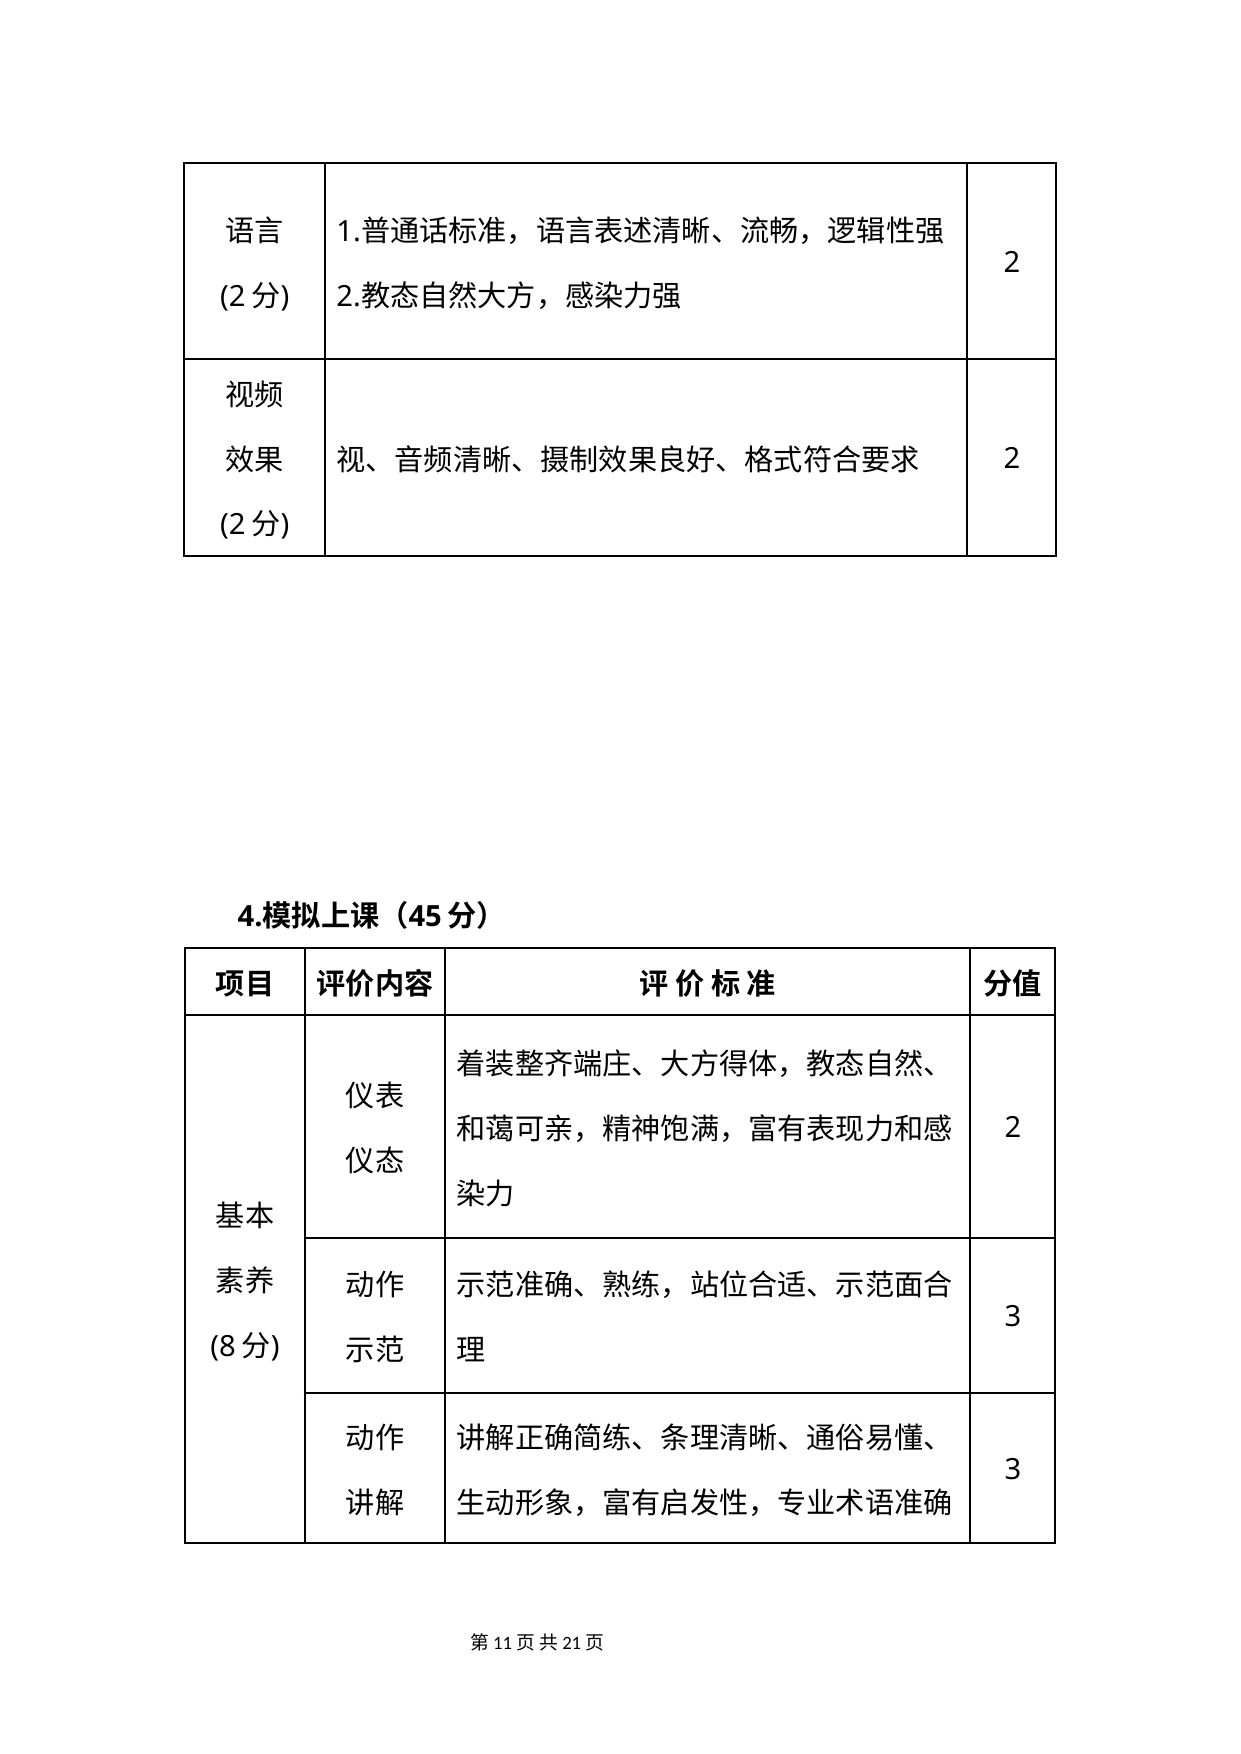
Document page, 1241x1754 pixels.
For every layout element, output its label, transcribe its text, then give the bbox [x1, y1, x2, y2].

table_header 项目 [186, 949, 304, 1014]
table_cell 视、音频清晰、摄制效果良好、格式符合要求 [326, 360, 966, 555]
table_cell 动作 讲解 [306, 1394, 444, 1542]
table_cell 讲解正确简练、条理清晰、通俗易懂、生动形象，富有启发性，专业术语准确 [446, 1394, 969, 1542]
table_cell 示范准确、熟练，站位合适、示范面合理 [446, 1239, 969, 1392]
table_cell 基本 素养 (8分) [186, 1016, 304, 1542]
table_cell 3 [971, 1239, 1054, 1392]
table_cell 2 [968, 360, 1055, 555]
table_cell 动作 示范 [306, 1239, 444, 1392]
text 4.模拟上课（45分） [187, 882, 1053, 947]
table_cell 着装整齐端庄、大方得体，教态自然、和蔼可亲，精神饱满，富有表现力和感染力 [446, 1016, 969, 1237]
table_cell 2 [968, 164, 1055, 358]
table_cell 3 [971, 1394, 1054, 1542]
table_cell 语言 (2分) [185, 164, 324, 358]
table_header 评 价 标 准 [446, 949, 969, 1014]
table_cell 视频 效果 (2分) [185, 360, 324, 555]
table_cell 1.普通话标准，语言表述清晰、流畅，逻辑性强 2.教态自然大方，感染力强 [326, 164, 966, 358]
table_cell 2 [971, 1016, 1054, 1237]
table_header 分值 [971, 949, 1054, 1014]
table_cell 仪表 仪态 [306, 1016, 444, 1237]
table_header 评价内容 [306, 949, 444, 1014]
